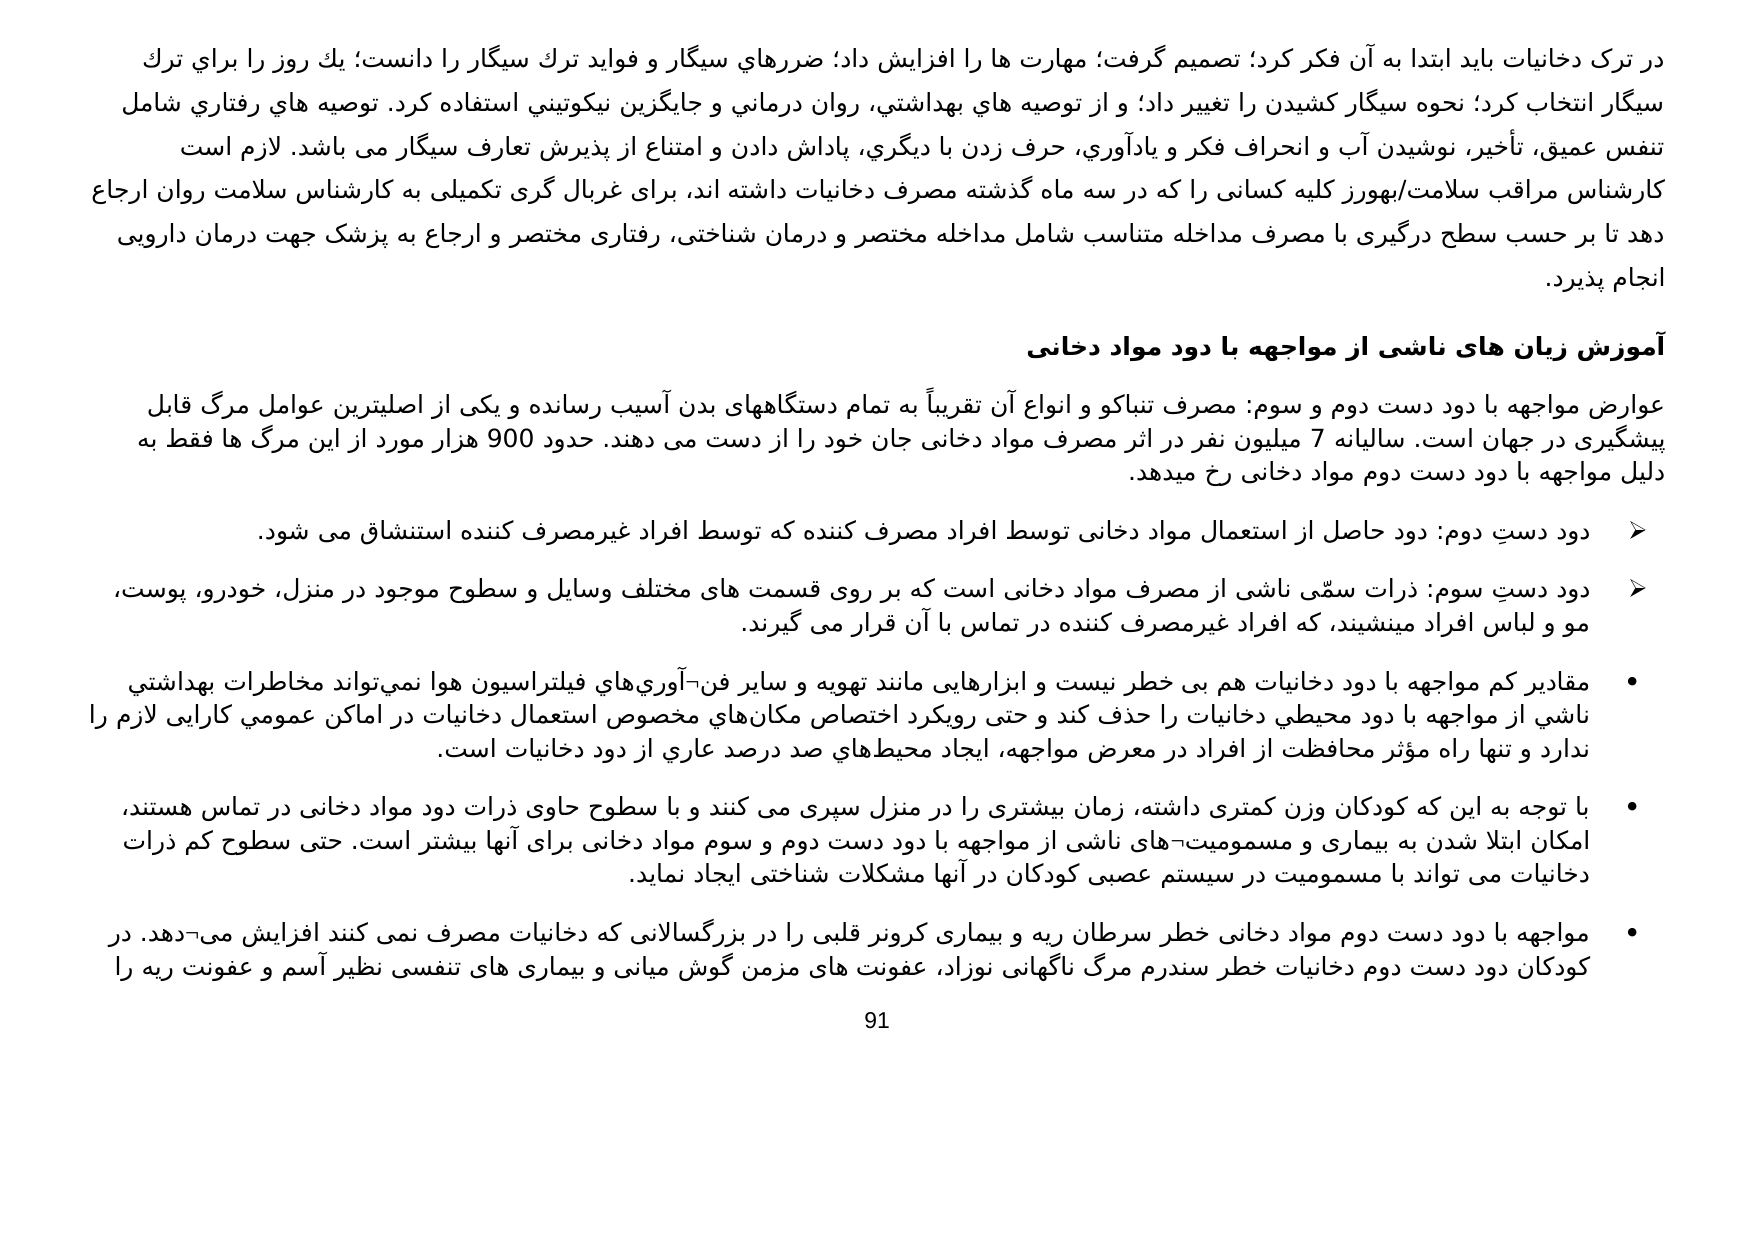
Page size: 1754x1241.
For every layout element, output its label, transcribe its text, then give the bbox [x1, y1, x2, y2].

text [88, 44, 1665, 292]
text آموزش زیان های ناشی از مواجهه با دود مواد دخانی [88, 332, 1665, 361]
list دود دستِ سوم: ذرات سمّی ناشی از مصرف مواد دخانی است که بر روی قسمت های مختلف وسایل و سطوح موجود در منزل، خودرو، پوست، مو و لباس افراد مینشیند، که افراد غیرمصرف کننده در تماس با آن قرار می گیرند. [88, 575, 1628, 637]
list دود دستِ دوم: دود حاصل از استعمال مواد دخانی توسط افراد مصرف کننده که توسط افراد غیرمصرف کننده استنشاق می شود. [88, 516, 1628, 545]
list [88, 918, 1628, 981]
list با توجه به این که کودکان وزن کمتری داشته، زمان بیشتری را در منزل سپری می کنند و با سطوح حاوی ذرات دود مواد دخانی در تماس هستند، امکان ابتلا شدن به بیماری و مسمومیت¬های ناشی از مواجهه با دود دست دوم و سوم مواد دخانی برای آنها بیشتر است. حتی سطوح کم ذرات دخانیات می تواند با مسمومیت در سیستم عصبی کودکان در آنها مشکلات شناختی ایجاد نماید. [88, 792, 1628, 889]
list مقادیر کم مواجهه با دود دخانيات هم بی خطر نیست و ابزارهایی مانند تهويه و ساير فن¬آوري‌هاي فيلتراسيون هوا نمي‌تواند مخاطرات بهداشتي ناشي از مواجهه با دود محيطي دخانيات را حذف كند و حتی رویکرد اختصاص مكان‌هاي مخصوص استعمال دخانيات در اماكن عمومي کارایی لازم را ندارد و تنها راه مؤثر محافظت از افراد در معرض مواجهه، ايجاد محيط‌هاي صد درصد عاري از دود دخانيات است. [88, 667, 1628, 763]
text عوارض مواجهه با دود دست دوم و سوم: مصرف تنباکو و انواع آن تقریباً به تمام دستگاههای بدن آسیب رسانده و یکی از اصلیترین عوامل مرگ قابل پیشگیری در جهان است. سالیانه 7 میلیون نفر در اثر مصرف مواد دخانی جان خود را از دست می دهند. حدود 900 هزار مورد از این مرگ ها فقط به دلیل مواجهه با دود دست دوم مواد دخانی رخ میدهد. [88, 391, 1665, 487]
